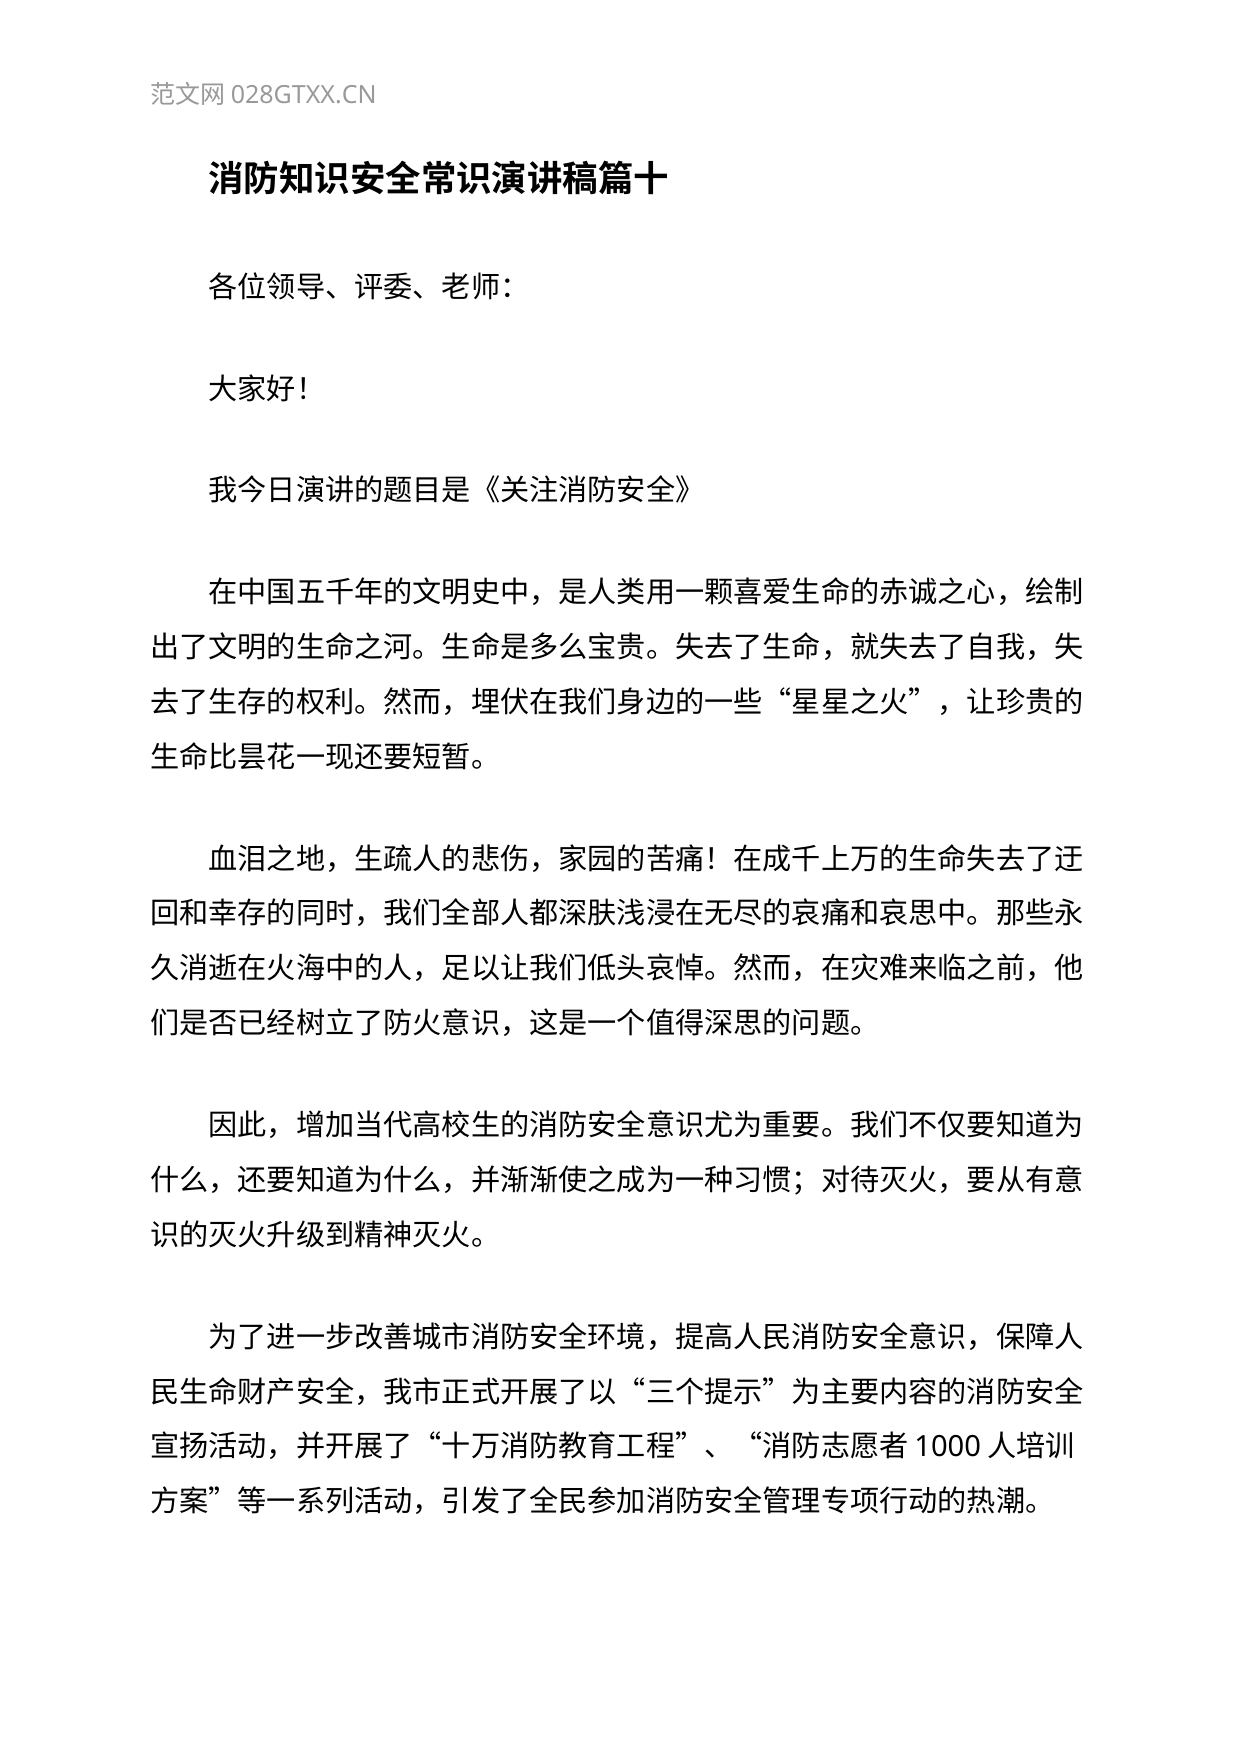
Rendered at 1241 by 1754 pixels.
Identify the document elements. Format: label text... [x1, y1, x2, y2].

text 因此，增加当代高校生的消防安全意识尤为重要。我们不仅要知道为什么，还要知道为什么，并渐渐使之成为一种习惯；对待灭火，要从有意识的灭火升级到精神灭火。 [150, 1102, 1090, 1254]
text 各位领导、评委、老师： [150, 263, 1090, 306]
text 为了进一步改善城市消防安全环境，提高人民消防安全意识，保障人民生命财产安全，我市正式开展了以“三个提示”为主要内容的消防安全宣扬活动，并开展了“十万消防教育工程”、“消防志愿者1000人培训方案”等一系列活动，引发了全民参加消防安全管理专项行动的热潮。 [150, 1313, 1090, 1520]
text 在中国五千年的文明史中，是人类用一颗喜爱生命的赤诚之心，绘制出了文明的生命之河。生命是多么宝贵。失去了生命，就失去了自我，失去了生存的权利。然而，埋伏在我们身边的一些“星星之火”，让珍贵的生命比昙花一现还要短暂。 [150, 569, 1090, 776]
text 消防知识安全常识演讲稿篇十 [150, 150, 1090, 201]
text 我今日演讲的题目是《关注消防安全》 [150, 467, 1090, 509]
text 血泪之地，生疏人的悲伤，家园的苦痛！在成千上万的生命失去了迂回和幸存的同时，我们全部人都深肤浅浸在无尽的哀痛和哀思中。那些永久消逝在火海中的人，足以让我们低头哀悼。然而，在灾难来临之前，他们是否已经树立了防火意识，这是一个值得深思的问题。 [150, 835, 1090, 1042]
text 大家好！ [150, 365, 1090, 407]
